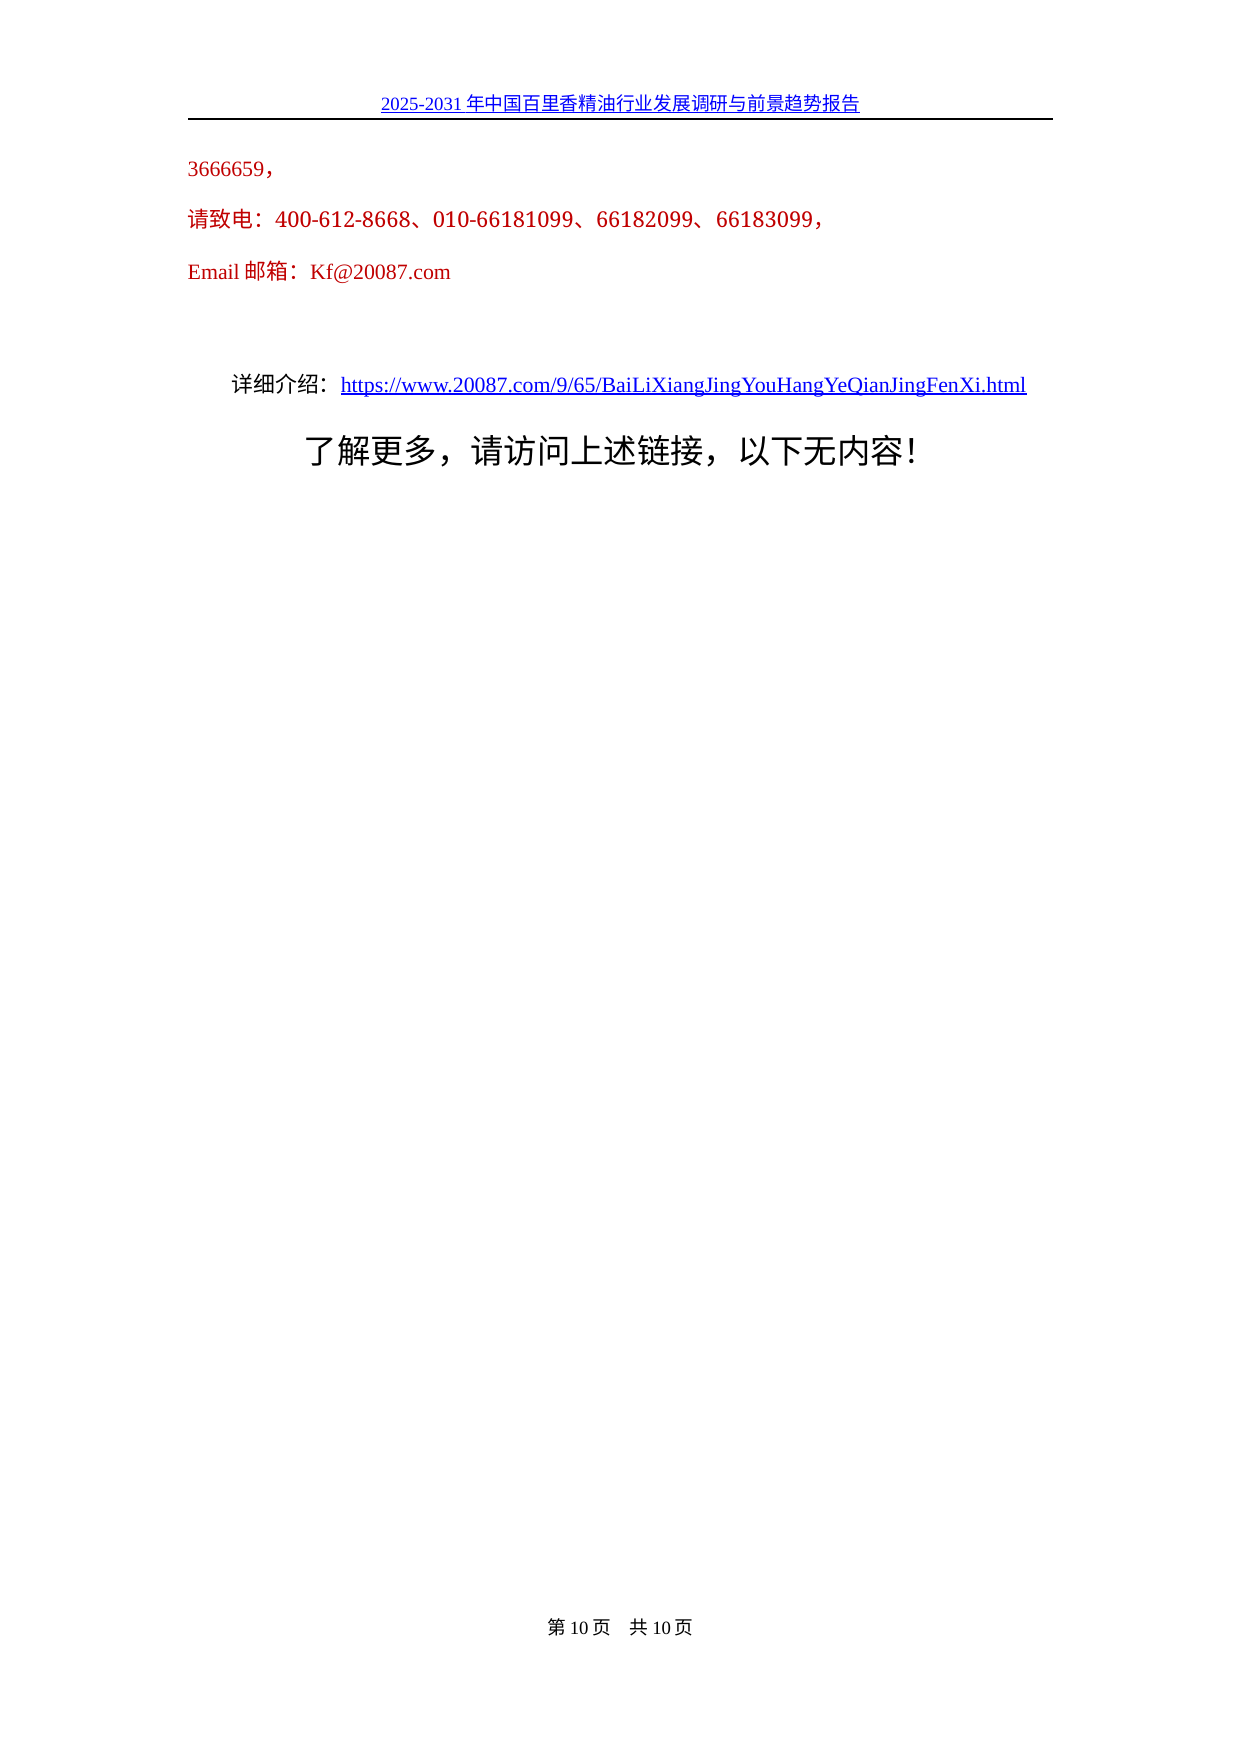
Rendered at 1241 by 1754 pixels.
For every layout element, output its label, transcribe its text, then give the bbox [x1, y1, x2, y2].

text 请致电：400-612-8668、010-66181099、66182099、66183099， [187, 202, 1053, 234]
text 详细介绍：https://www.20087.com/9/65/BaiLiXiangJingYouHangYeQianJingFenXi.html [187, 366, 1053, 399]
text Email邮箱：Kf@20087.com [187, 253, 1053, 286]
title 了解更多，请访问上述链接，以下无内容！ [187, 416, 1053, 481]
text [187, 150, 1053, 183]
